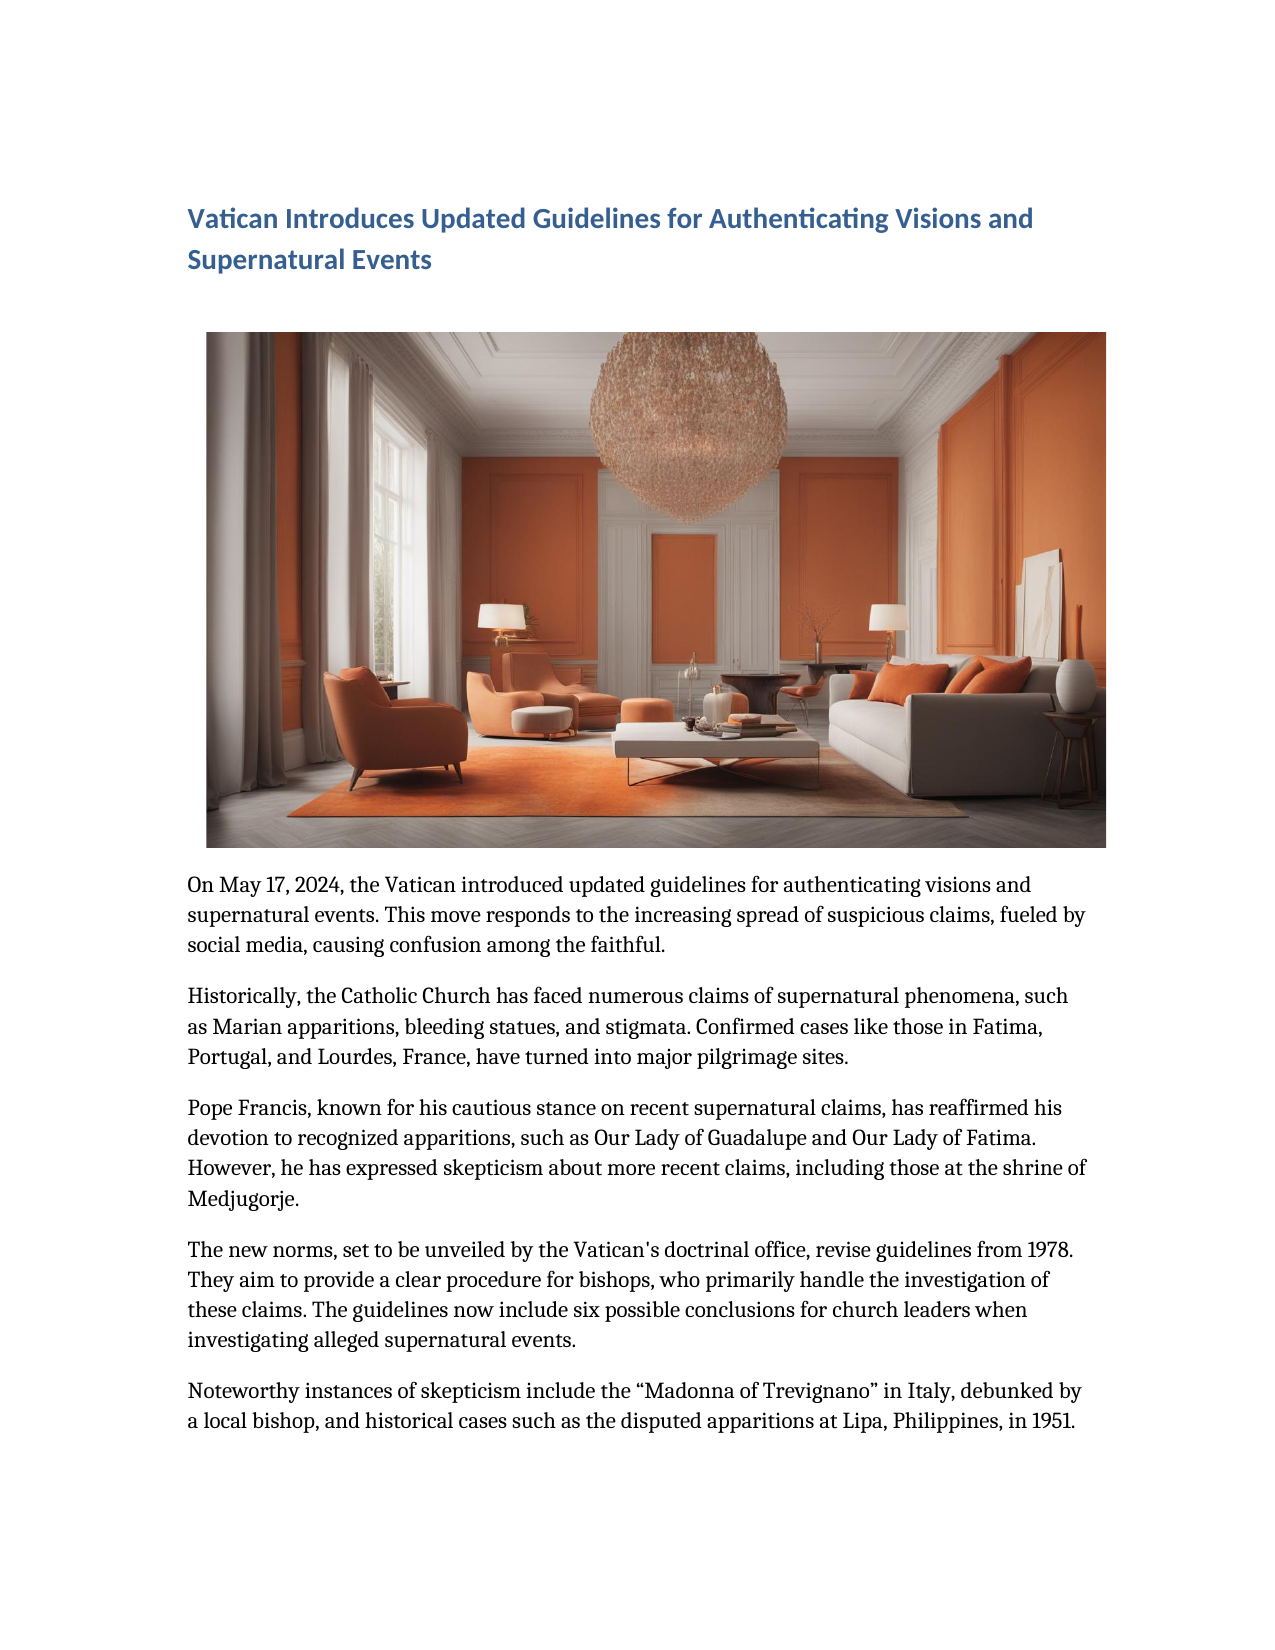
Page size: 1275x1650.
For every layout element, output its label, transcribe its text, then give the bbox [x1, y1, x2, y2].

picture [206, 332, 1107, 848]
text On May 17, 2024, the Vatican introduced updated guidelines for authenticating visions and supernatural events. This move responds to the increasing spread of suspicious claims, fueled by social media, causing confusion among the faithful. [187, 872, 1087, 959]
text Historically, the Catholic Church has faced numerous claims of supernatural phenomena, such as Marian apparitions, bleeding statues, and stigmata. Confirmed cases like those in Fatima, Portugal, and Lourdes, France, have turned into major pilgrimage sites. [187, 983, 1087, 1070]
text The new norms, set to be unveiled by the Vatican's doctrinal office, revise guidelines from 1978. They aim to provide a clear procedure for bishops, who primarily handle the investigation of these claims. The guidelines now include six possible conclusions for church leaders when investigating alleged supernatural events. [187, 1236, 1087, 1353]
subtitle Vatican Introduces Updated Guidelines for Authenticating Visions and Supernatural Events [187, 200, 1087, 277]
text Pope Francis, known for his cautious stance on recent supernatural claims, has reaffirmed his devotion to recognized apparitions, such as Our Lady of Guadalupe and Our Lady of Fatima. However, he has expressed skepticism about more recent claims, including those at the shrine of Medjugorje. [187, 1095, 1087, 1212]
text Noteworthy instances of skepticism include the “Madonna of Trevignano” in Italy, debunked by a local bishop, and historical cases such as the disputed apparitions at Lipa, Philippines, in 1951. [187, 1378, 1087, 1435]
